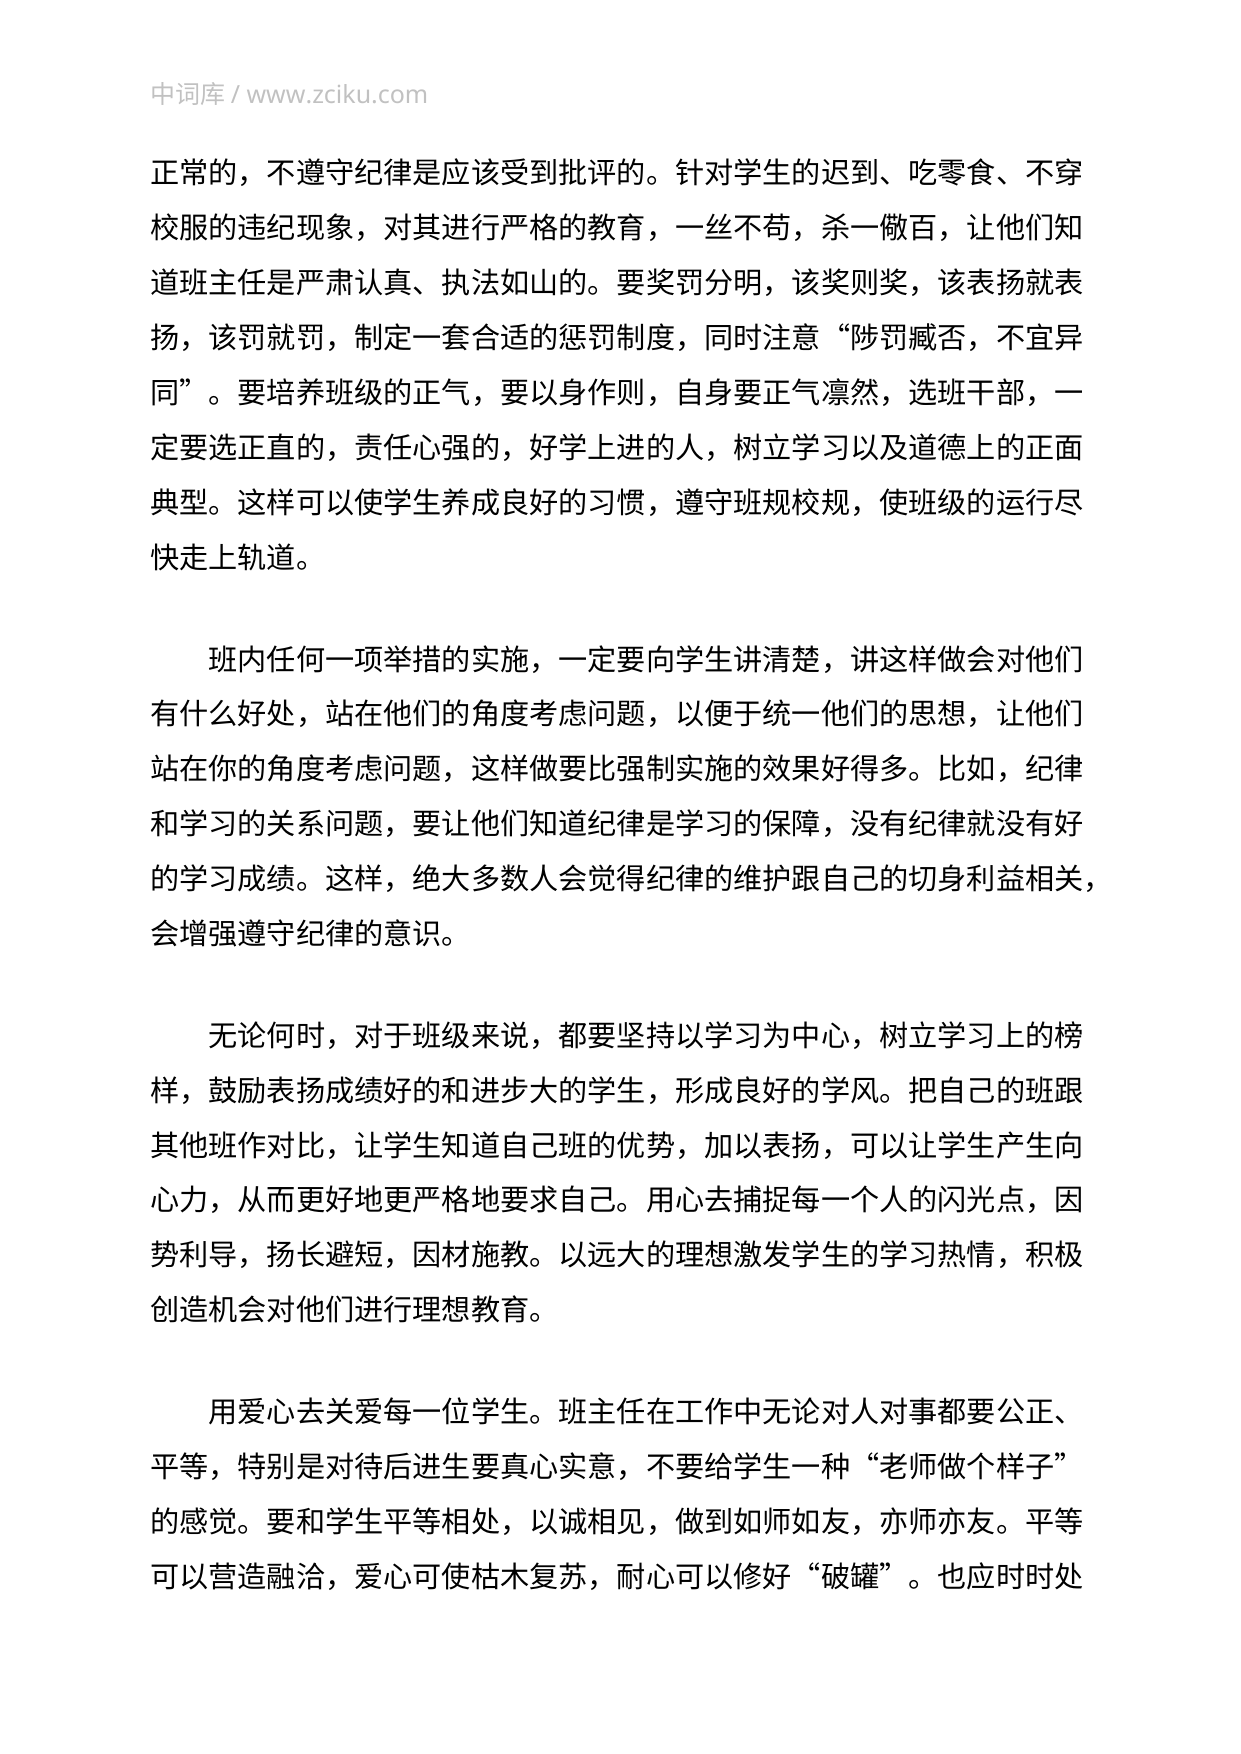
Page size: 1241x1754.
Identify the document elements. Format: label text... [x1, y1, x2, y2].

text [150, 150, 1090, 577]
text 无论何时，对于班级来说，都要坚持以学习为中心，树立学习上的榜样，鼓励表扬成绩好的和进步大的学生，形成良好的学风。把自己的班跟其他班作对比，让学生知道自己班的优势，加以表扬，可以让学生产生向心力，从而更好地更严格地要求自己。用心去捕捉每一个人的闪光点，因势利导，扬长避短，因材施教。以远大的理想激发学生的学习热情，积极创造机会对他们进行理想教育。 [150, 1012, 1090, 1329]
text 班内任何一项举措的实施，一定要向学生讲清楚，讲这样做会对他们有什么好处，站在他们的角度考虑问题，以便于统一他们的思想，让他们站在你的角度考虑问题，这样做要比强制实施的效果好得多。比如，纪律和学习的关系问题，要让他们知道纪律是学习的保障，没有纪律就没有好的学习成绩。这样，绝大多数人会觉得纪律的维护跟自己的切身利益相关，会增强遵守纪律的意识。 [150, 636, 1090, 953]
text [150, 1388, 1090, 1596]
